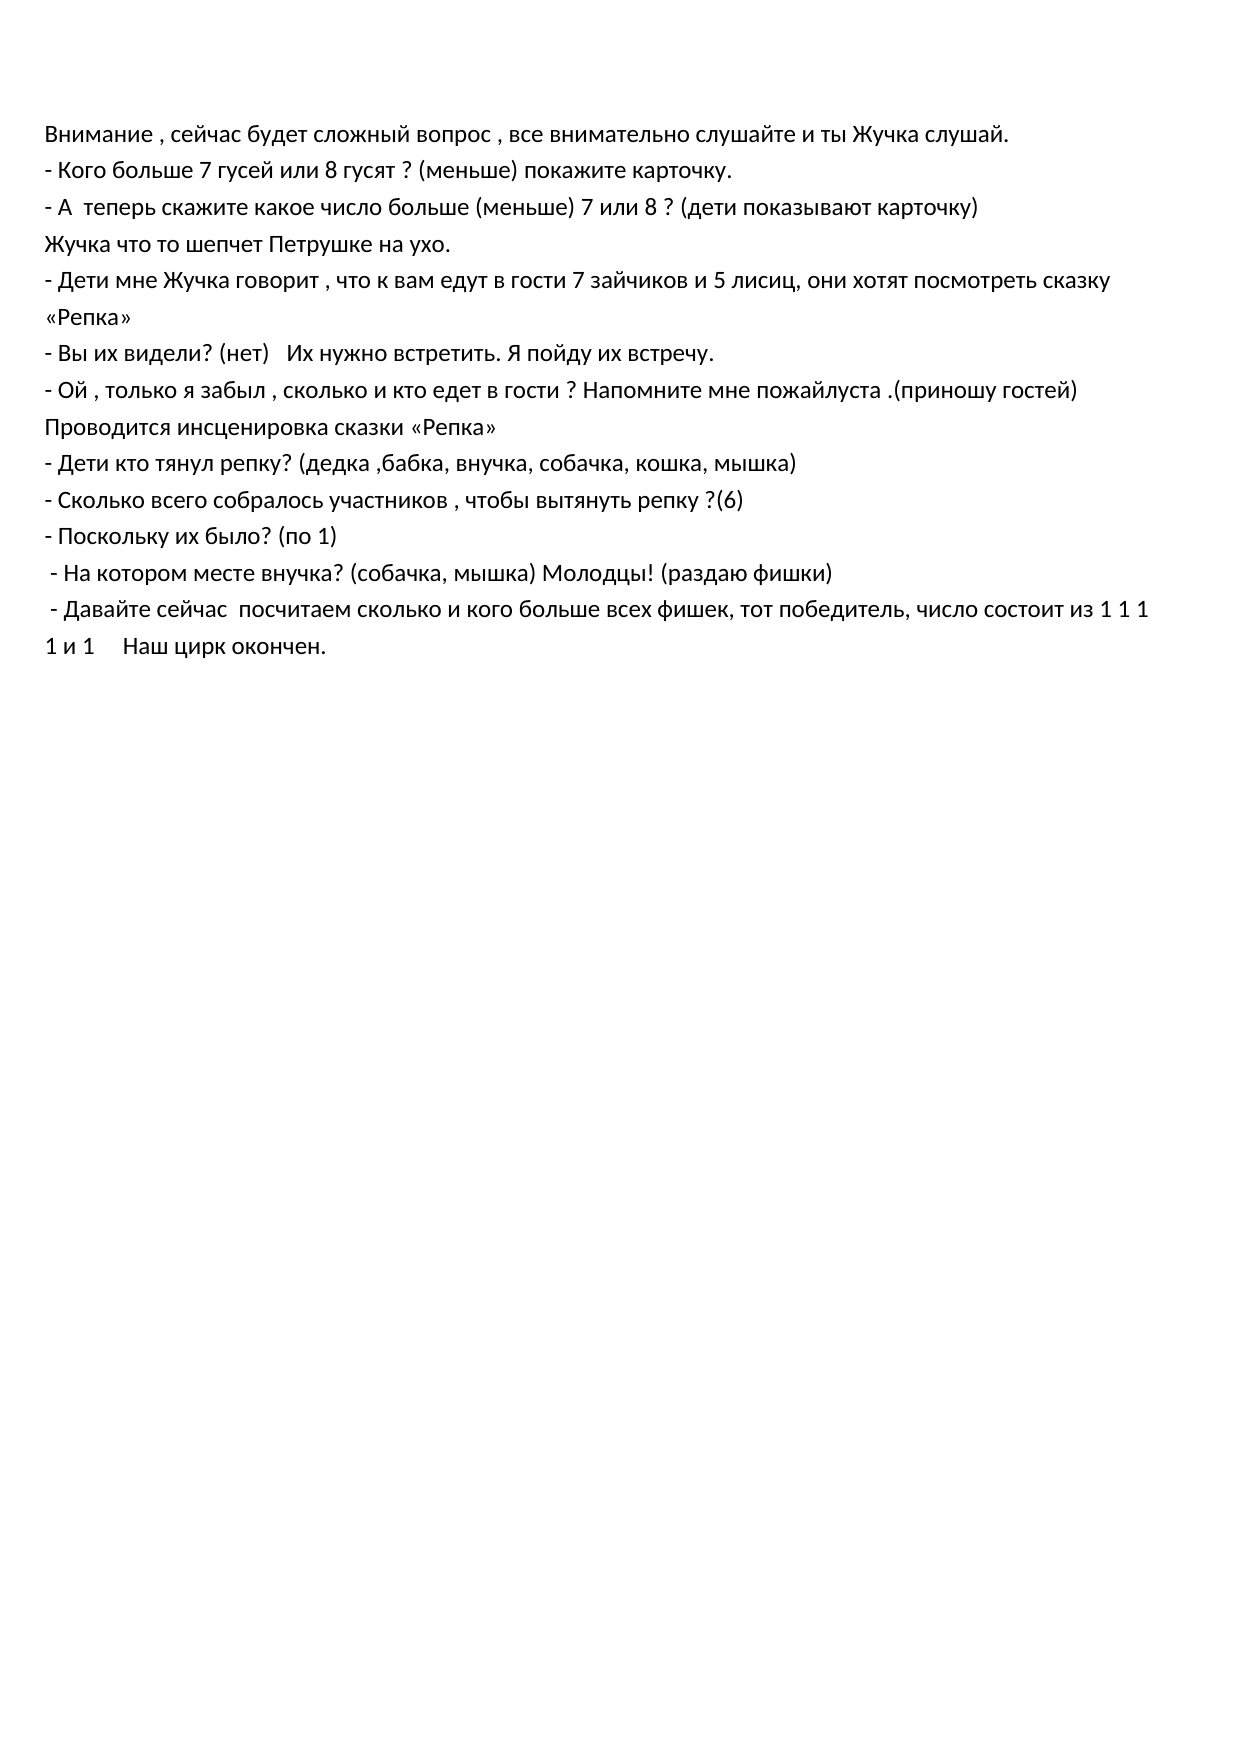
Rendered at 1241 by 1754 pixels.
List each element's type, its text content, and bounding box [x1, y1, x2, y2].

text - Давайте сейчас посчитаем сколько и кого больше всех фишек, тот победитель, число состоит из 1 1 1 1 и 1 Наш цирк окончен. [44, 593, 1152, 661]
text - А теперь скажите какое число больше (меньше) 7 или 8 ? (дети показывают карточку) [44, 191, 1152, 222]
text - Кого больше 7 гусей или 8 гусят ? (меньше) покажите карточку. [44, 155, 1152, 185]
text Внимание , сейчас будет сложный вопрос , все внимательно слушайте и ты Жучка слушай. [44, 118, 1152, 149]
text Жучка что то шепчет Петрушке на ухо. [44, 228, 1152, 258]
text - Вы их видели? (нет) Их нужно встретить. Я пойду их встречу. [44, 337, 1152, 368]
text - На котором месте внучка? (собачка, мышка) Молодцы! (раздаю фишки) [44, 557, 1152, 587]
text - Дети мне Жучка говорит , что к вам едут в гости 7 зайчиков и 5 лисиц, они хотят посмотреть сказку «Репка» [44, 264, 1152, 331]
text - Ой , только я забыл , сколько и кто едет в гости ? Напомните мне пожайлуста .(приношу гостей) [44, 374, 1152, 404]
text Проводится инсценировка сказки «Репка» [44, 411, 1152, 441]
text - Поскольку их было? (по 1) [44, 520, 1152, 551]
text - Сколько всего собралось участников , чтобы вытянуть репку ?(6) [44, 484, 1152, 514]
text - Дети кто тянул репку? (дедка ,бабка, внучка, собачка, кошка, мышка) [44, 447, 1152, 478]
